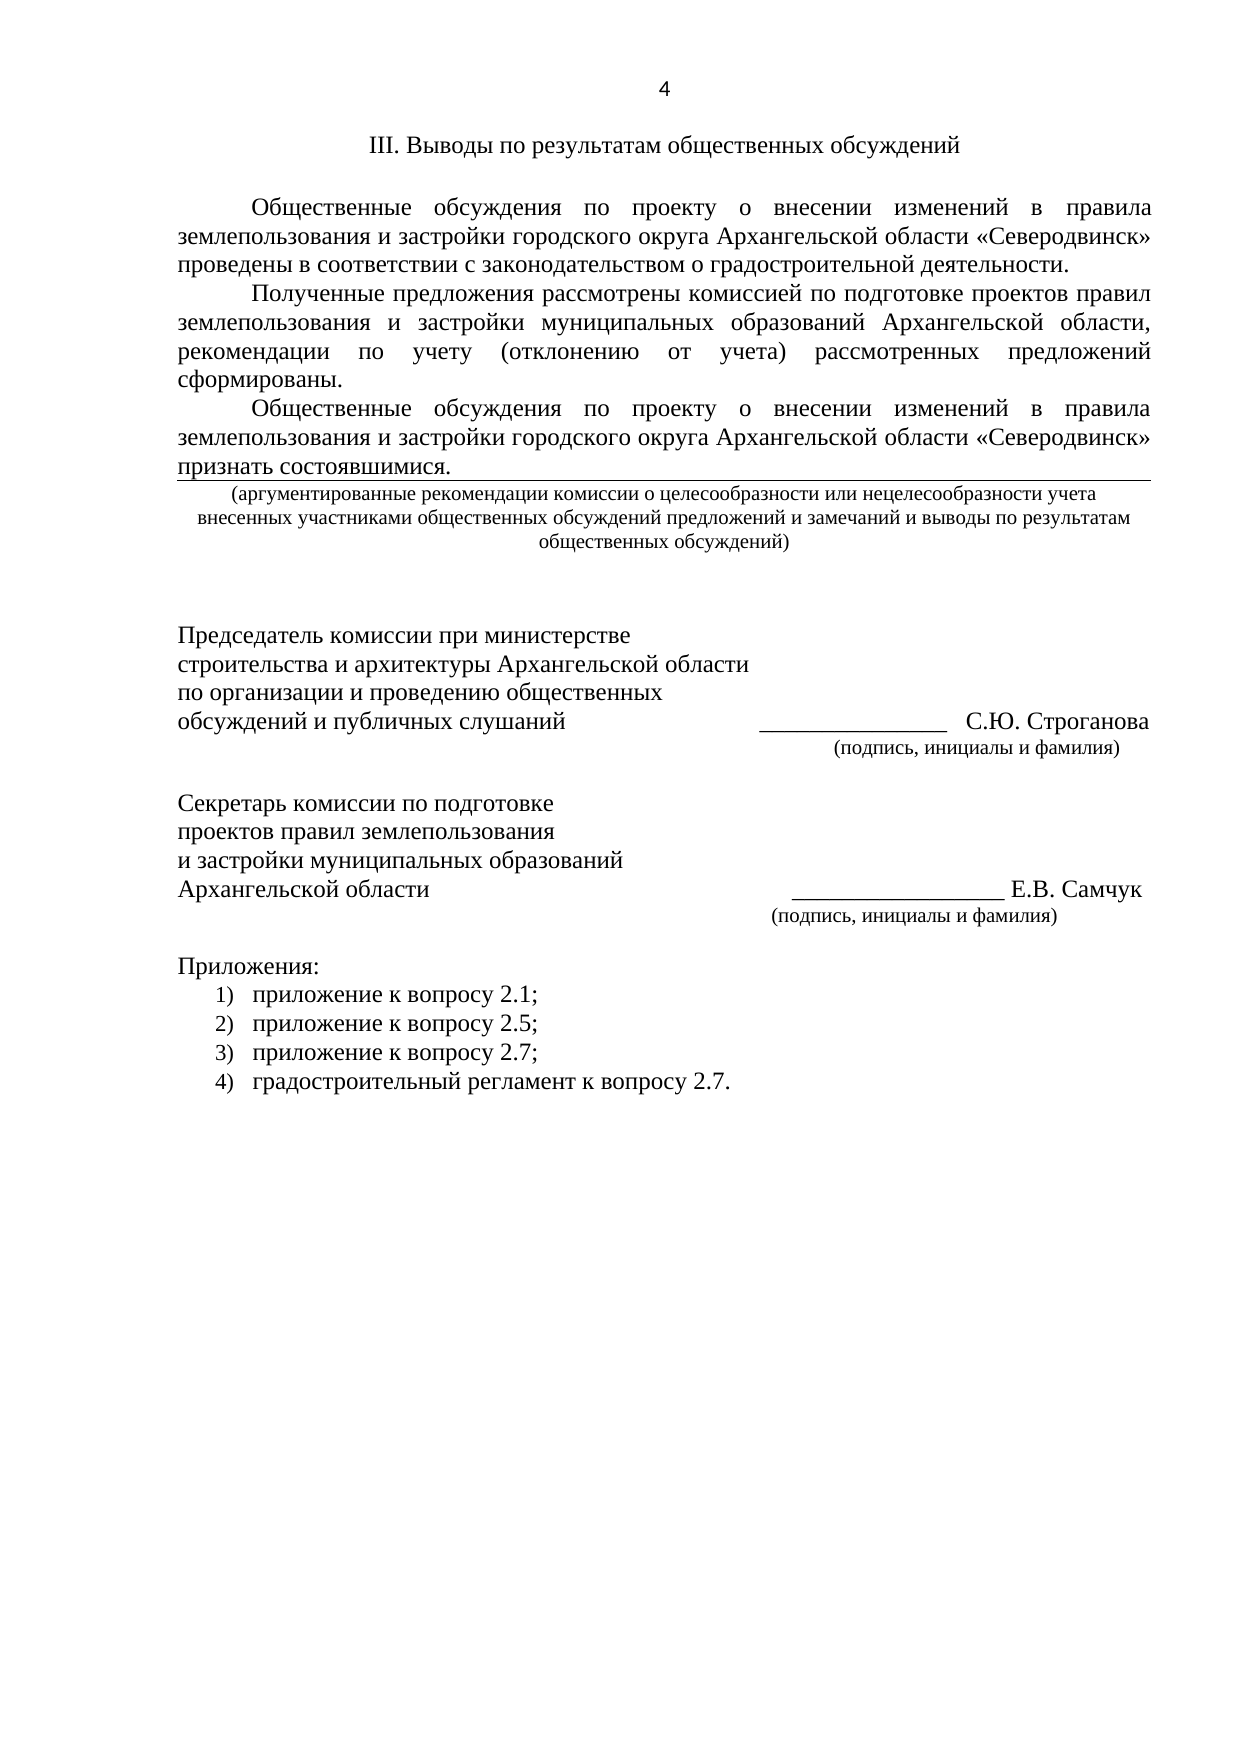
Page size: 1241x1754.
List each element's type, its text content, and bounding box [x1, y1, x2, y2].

list градостроительный регламент к вопросу 2.7. [215, 1066, 1152, 1094]
text Полученные предложения рассмотрены комиссией по подготовке проектов правил землепользования и застройки муниципальных образований Архангельской области, рекомендации по учету (отклонению от учета) рассмотренных предложений сформированы. [177, 278, 1152, 393]
text и застройки муниципальных образований [177, 845, 1152, 874]
text обсуждений и публичных слушаний _______________ С.Ю. Строганова [177, 706, 1152, 735]
text Общественные обсуждения по проекту о внесении изменений в правила землепользования и застройки городского округа Архангельской области «Северодвинск» проведены в соответствии с законодательством о градостроительной деятельности. [177, 192, 1152, 278]
list приложение к вопросу 2.7; [215, 1037, 1152, 1066]
text III. Выводы по результатам общественных обсуждений [177, 130, 1152, 158]
text Архангельской области _________________ Е.В. Самчук [177, 874, 1152, 903]
table_header (аргументированные рекомендации комиссии о целесообразности или нецелесообразности учета внесенных участниками общественных обсуждений предложений и замечаний и выводы по результатам общественных обсуждений) [177, 481, 1151, 553]
text (подпись, инициалы и фамилия) [177, 735, 1152, 759]
list приложение к вопросу 2.5; [215, 1008, 1152, 1037]
text Общественные обсуждения по проекту о внесении изменений в правила землепользования и застройки городского округа Архангельской области «Северодвинск» признать состоявшимися. [177, 393, 1152, 479]
list приложение к вопросу 2.1; [215, 979, 1152, 1008]
text Секретарь комиссии по подготовке [177, 788, 1152, 816]
text проектов правил землепользования [177, 816, 1152, 845]
text (подпись, инициалы и фамилия) [177, 903, 1152, 927]
text строительства и архитектуры Архангельской области [177, 649, 1152, 677]
text Приложения: [177, 951, 1152, 979]
text Председатель комиссии при министерстве [177, 620, 1152, 649]
text по организации и проведению общественных [177, 677, 1152, 706]
